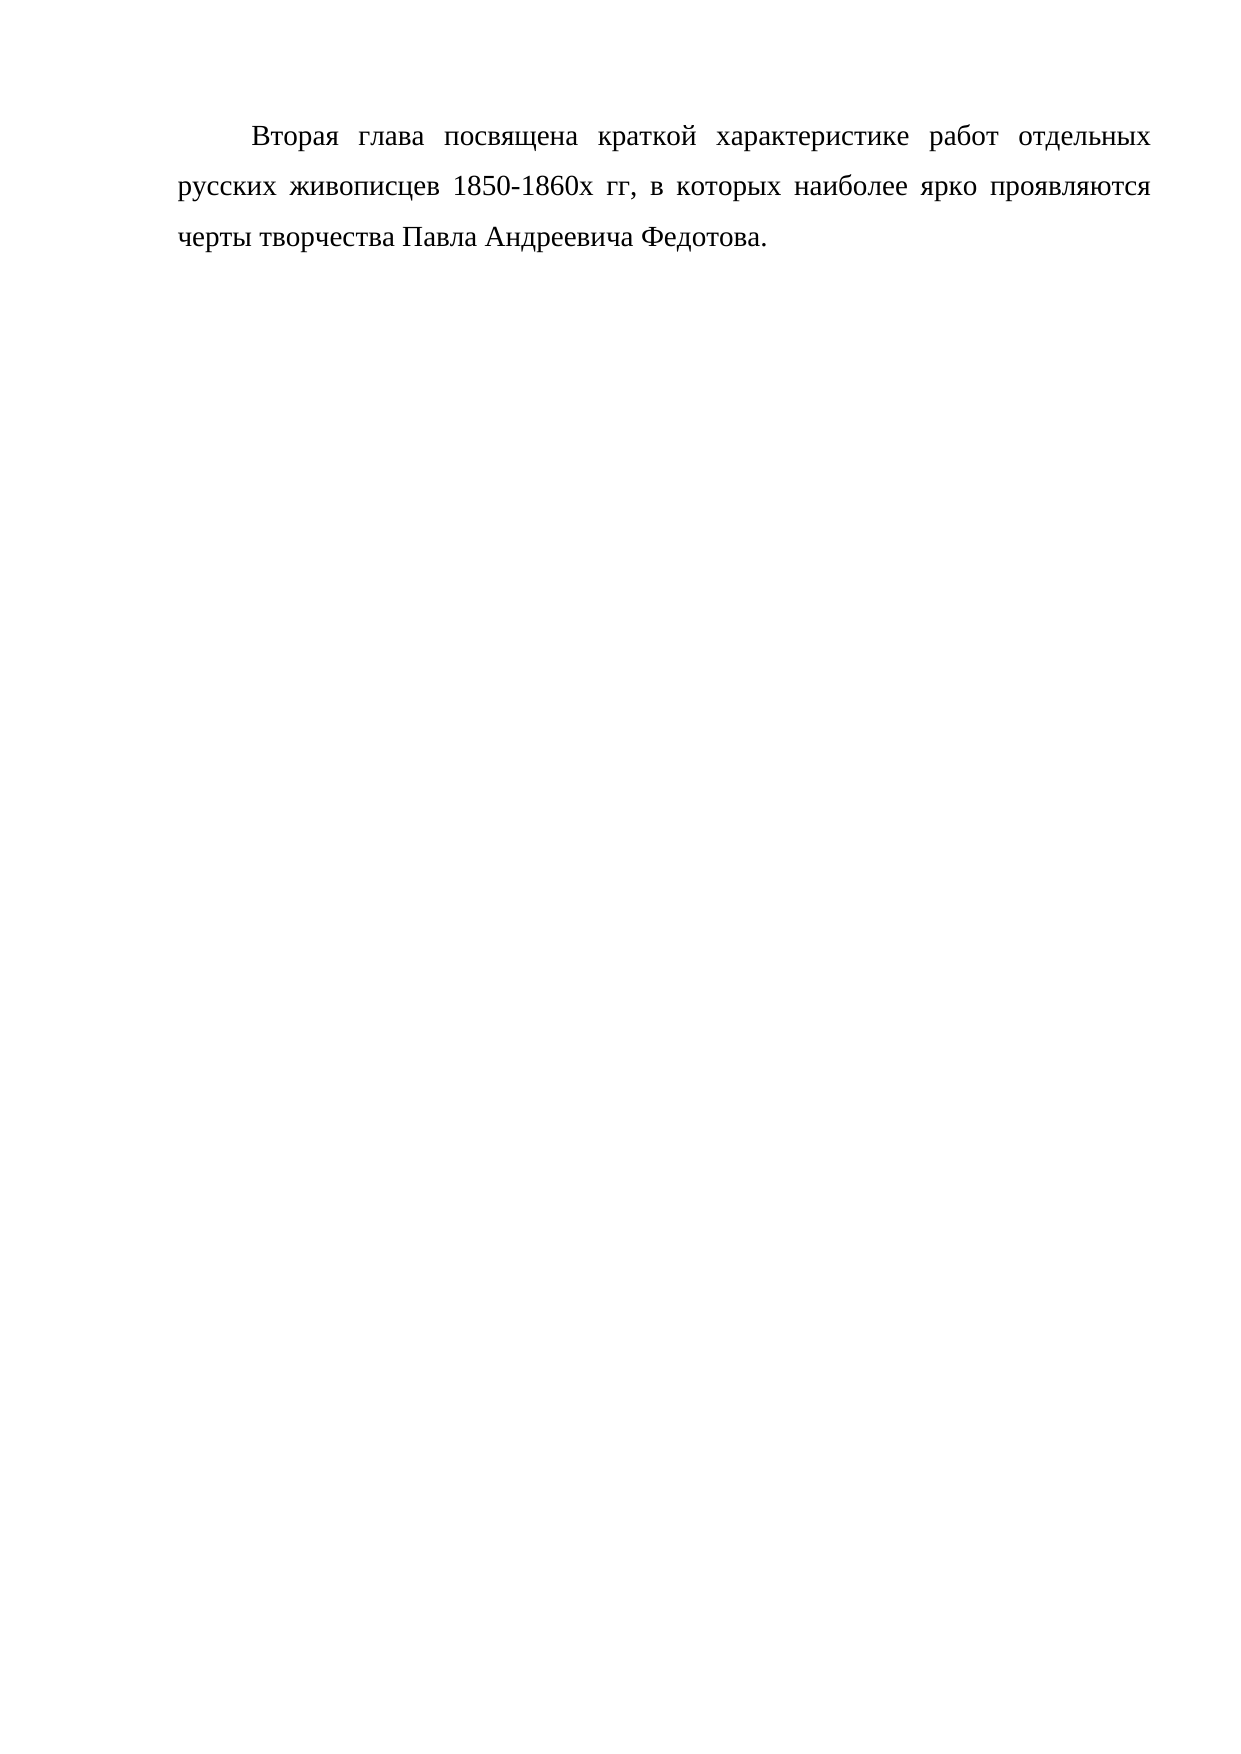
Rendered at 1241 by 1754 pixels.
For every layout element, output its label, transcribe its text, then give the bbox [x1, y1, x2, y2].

text Вторая глава посвящена краткой характеристике работ отдельных русских живописцев 1850-1860х гг, в которых наиболее ярко проявляются черты творчества Павла Андреевича Федотова. [177, 118, 1152, 252]
